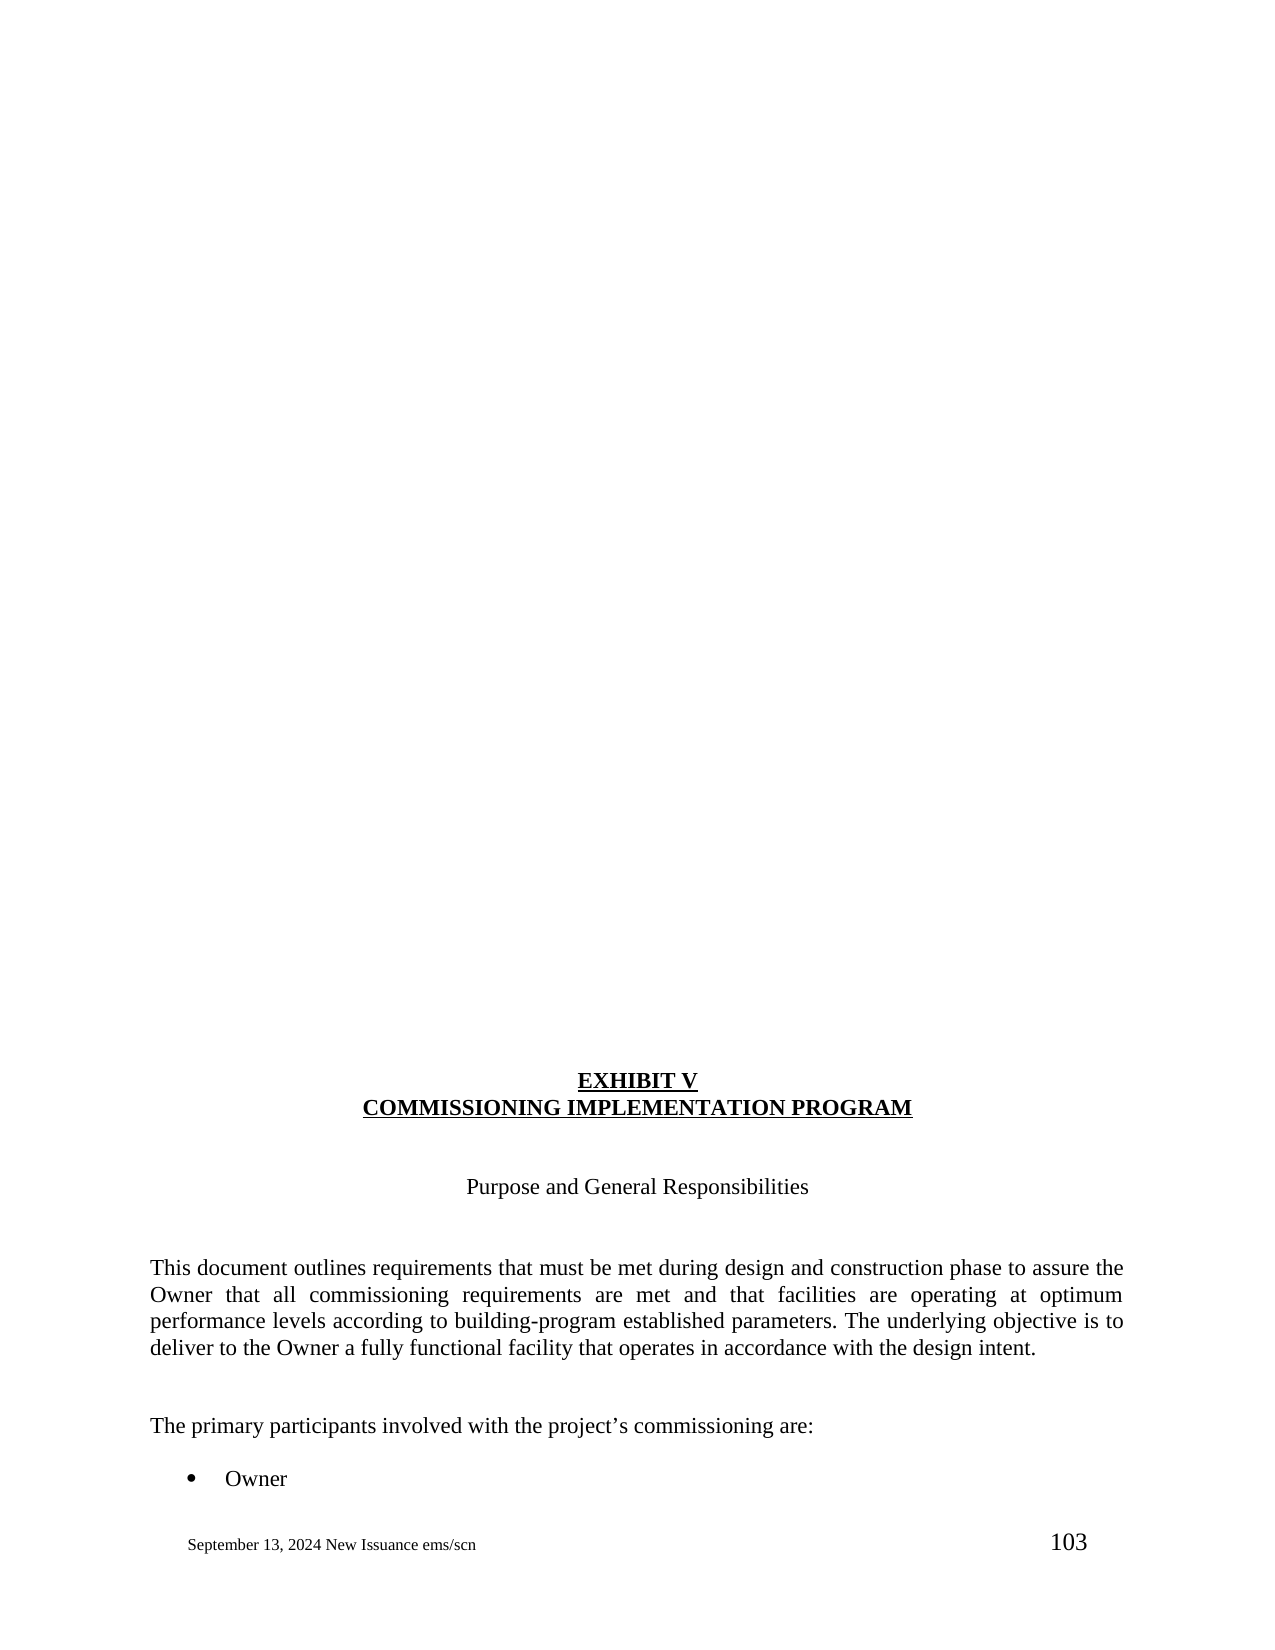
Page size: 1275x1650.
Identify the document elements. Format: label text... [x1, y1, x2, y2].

text Purpose and General Responsibilities [150, 1173, 1125, 1199]
text This document outlines requirements that must be met during design and construction phase to assure the Owner that all commissioning requirements are met and that facilities are operating at optimum performance levels according to building-program established parameters. The underlying objective is to deliver to the Owner a fully functional facility that operates in accordance with the design intent. [150, 1254, 1125, 1360]
list Owner [187, 1465, 1125, 1492]
text The primary participants involved with the project’s commissioning are: [150, 1413, 1125, 1439]
text EXHIBIT V [150, 1068, 1125, 1094]
text COMMISSIONING IMPLEMENTATION PROGRAM [150, 1094, 1125, 1120]
